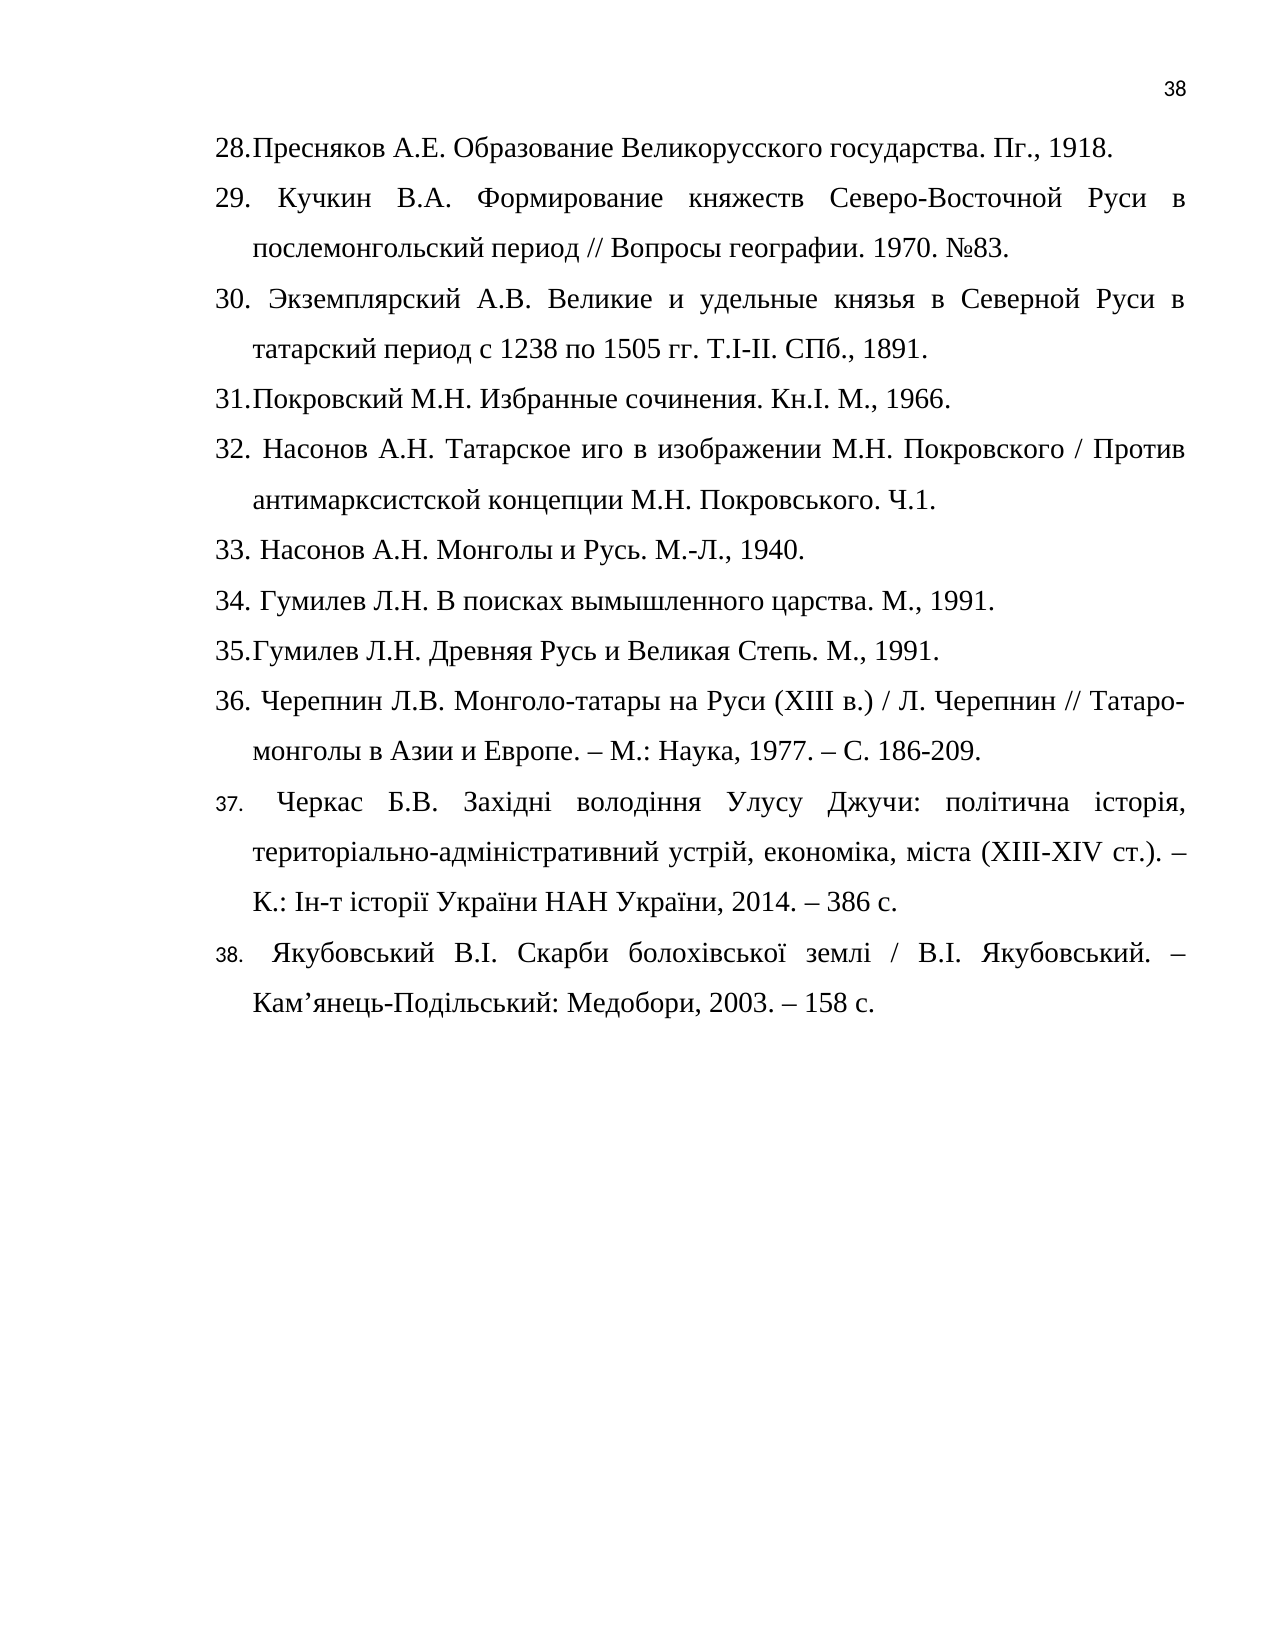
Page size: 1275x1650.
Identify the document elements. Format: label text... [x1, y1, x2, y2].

list Экземплярский А.В. Великие и удельные князья в Северной Руси в татарский период с 1238 по 1505 гг. Т.I-II. СПб., 1891. [215, 281, 1186, 364]
list Кучкин В.А. Формирование княжеств Северо-Восточной Руси в послемонгольский период // Вопросы географии. 1970. №83. [215, 180, 1186, 264]
list Насонов А.Н. Татарское иго в изображении М.Н. Покровского / Против антимарксистской концепции М.Н. Покровського. Ч.1. [215, 432, 1186, 516]
list Насонов А.Н. Монголы и Русь. М.-Л., 1940. [215, 532, 1186, 566]
list Гумилев Л.Н. В поисках вымышленного царства. М., 1991. [215, 583, 1186, 616]
list Покровский М.Н. Избранные сочинения. Кн.I. М., 1966. [215, 381, 1186, 415]
list Якубовський В.І. Скарби болохівської землі / В.І. Якубовський. – Кам’янець-Подільський: Медобори, 2003. – 158 с. [215, 935, 1186, 1019]
list Гумилев Л.Н. Древняя Русь и Великая Степь. М., 1991. [215, 633, 1186, 666]
list Пресняков А.Е. Образование Великорусского государства. Пг., 1918. [215, 130, 1186, 163]
list Черкас Б.В. Західні володіння Улусу Джучи: політична історія, територіально-адміністративний устрій, економіка, міста (XIII-XIV ст.). – К.: Ін-т історії України НАН України, 2014. – 386 с. [215, 784, 1186, 918]
list Черепнин Л.В. Монголо-татары на Руси (ХIII в.) / Л. Черепнин // Татаро-монголы в Азии и Европе. – М.: Наука, 1977. – С. 186-209. [215, 683, 1186, 767]
